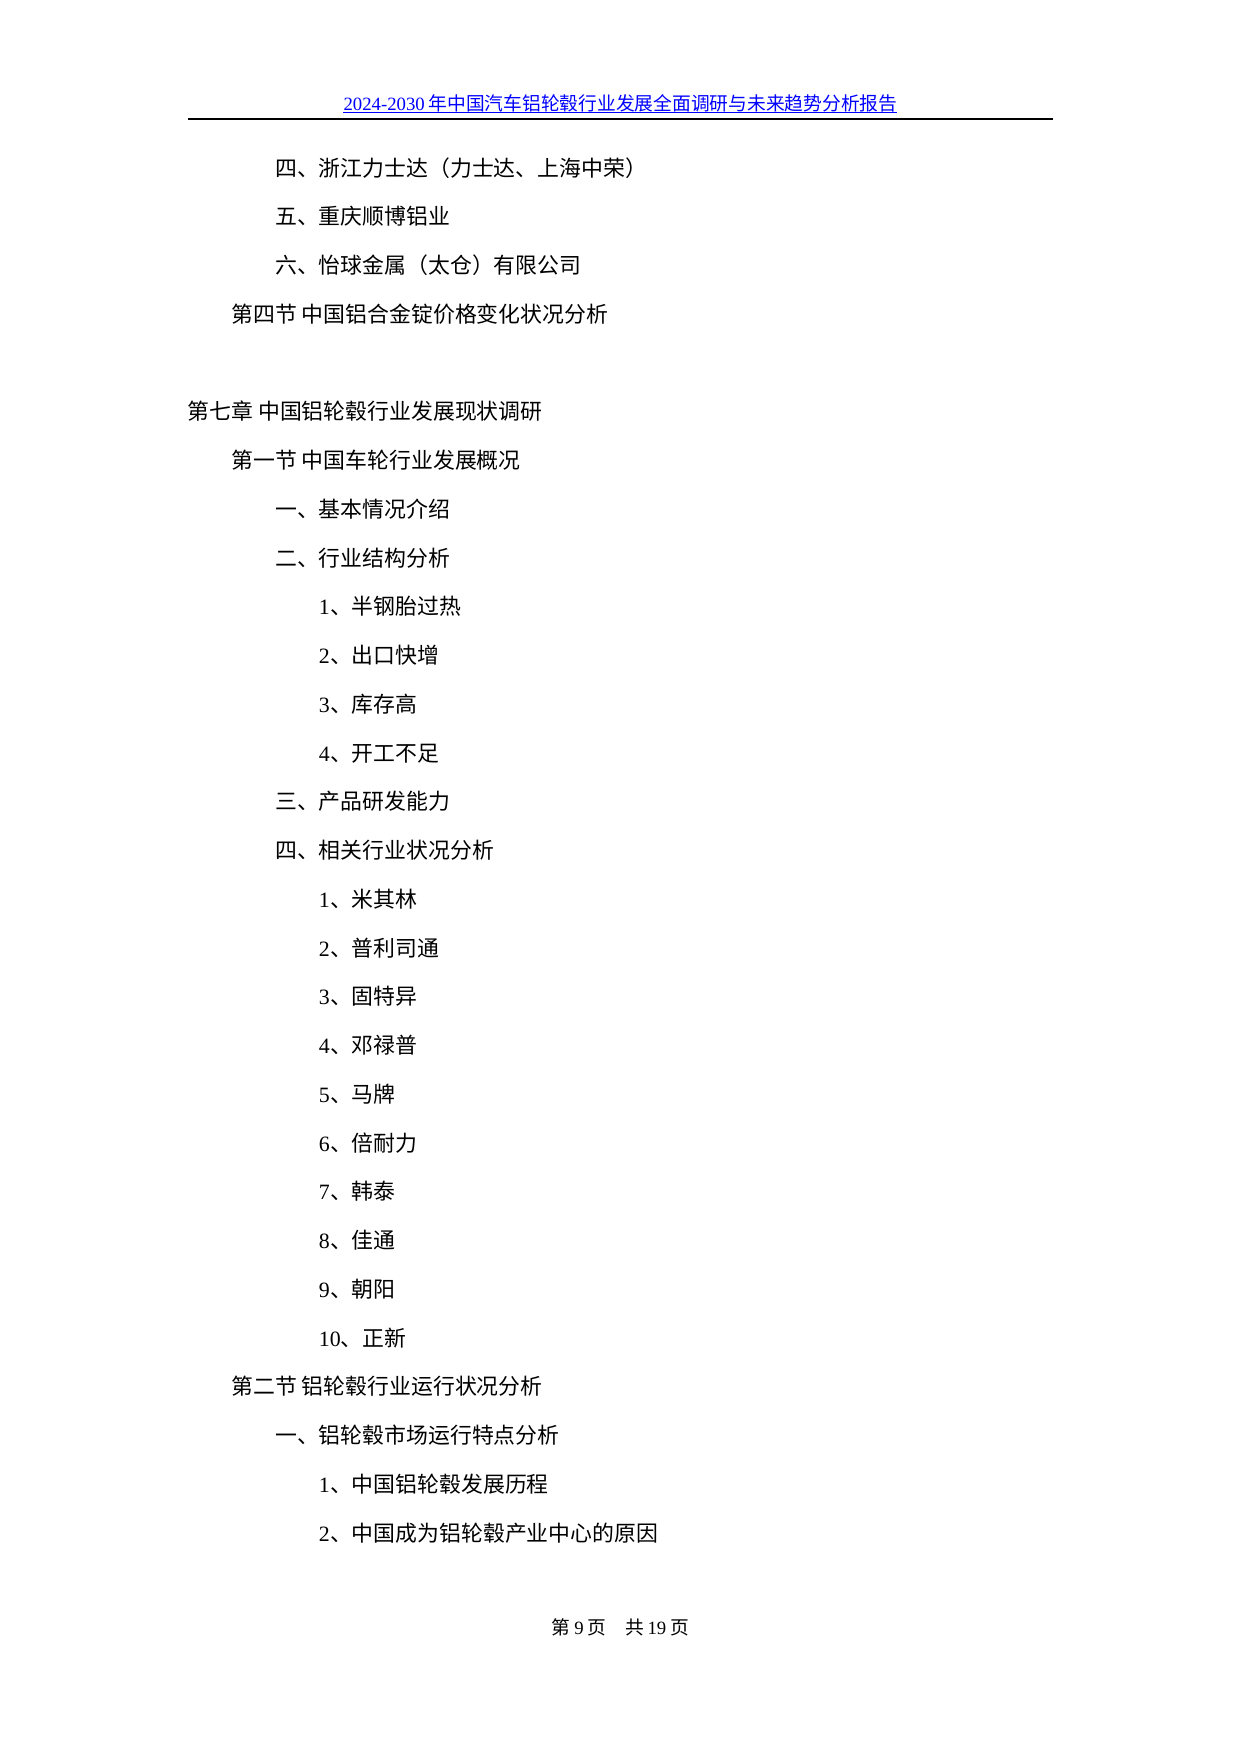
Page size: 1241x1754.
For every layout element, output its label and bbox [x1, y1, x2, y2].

text [187, 150, 1053, 1548]
